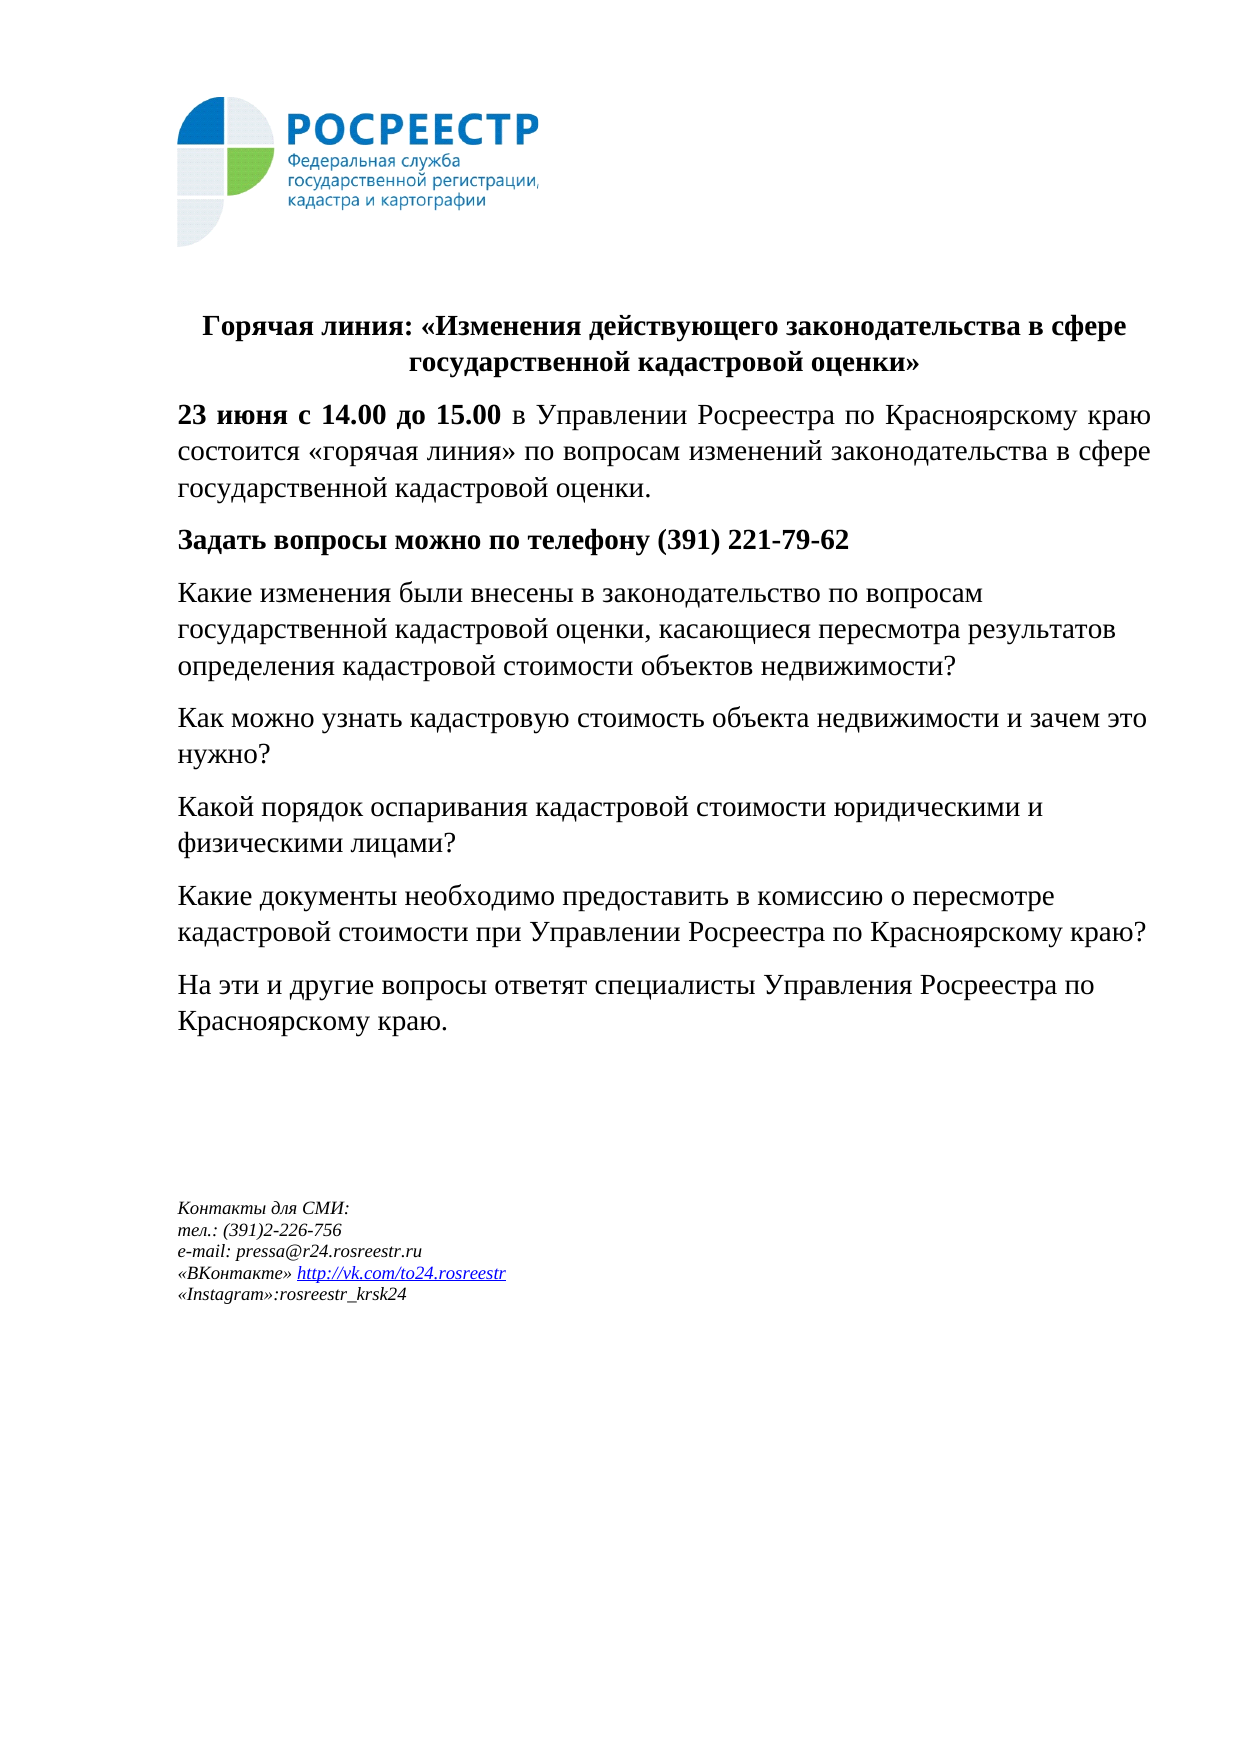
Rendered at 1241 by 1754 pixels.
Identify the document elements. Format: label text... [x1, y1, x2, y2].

text Какой порядок оспаривания кадастровой стоимости юридическими и физическими лицами? [177, 789, 1152, 859]
text Горячая линия: «Изменения действующего законодательства в сфере государственной кадастровой оценки» [177, 308, 1152, 378]
text «ВКонтакте» http://vk.com/to24.rosreestr [177, 1262, 1152, 1283]
picture [177, 97, 539, 247]
text Задать вопросы можно по телефону (391) 221-79-62 [177, 522, 1152, 556]
text Какие изменения были внесены в законодательство по вопросам государственной кадастровой оценки, касающиеся пересмотра результатов определения кадастровой стоимости объектов недвижимости? [177, 575, 1152, 681]
text На эти и другие вопросы ответят специалисты Управления Росреестра по Красноярскому краю. [177, 967, 1152, 1037]
text е-mail: pressa@r24.rosreestr.ru [177, 1240, 1152, 1262]
text Контакты для СМИ: [177, 1197, 1152, 1218]
text «Instagram»:rosreestr_krsk24 [177, 1283, 1152, 1305]
text Как можно узнать кадастровую стоимость объекта недвижимости и зачем это нужно? [177, 700, 1152, 770]
text Какие документы необходимо предоставить в комиссию о пересмотре кадастровой стоимости при Управлении Росреестра по Красноярскому краю? [177, 878, 1152, 948]
text тел.: (391)2-226-756 [177, 1218, 1152, 1240]
text 23 июня с 14.00 до 15.00 в Управлении Росреестра по Красноярскому краю состоится «горячая линия» по вопросам изменений законодательства в сфере государственной кадастровой оценки. [177, 397, 1152, 503]
